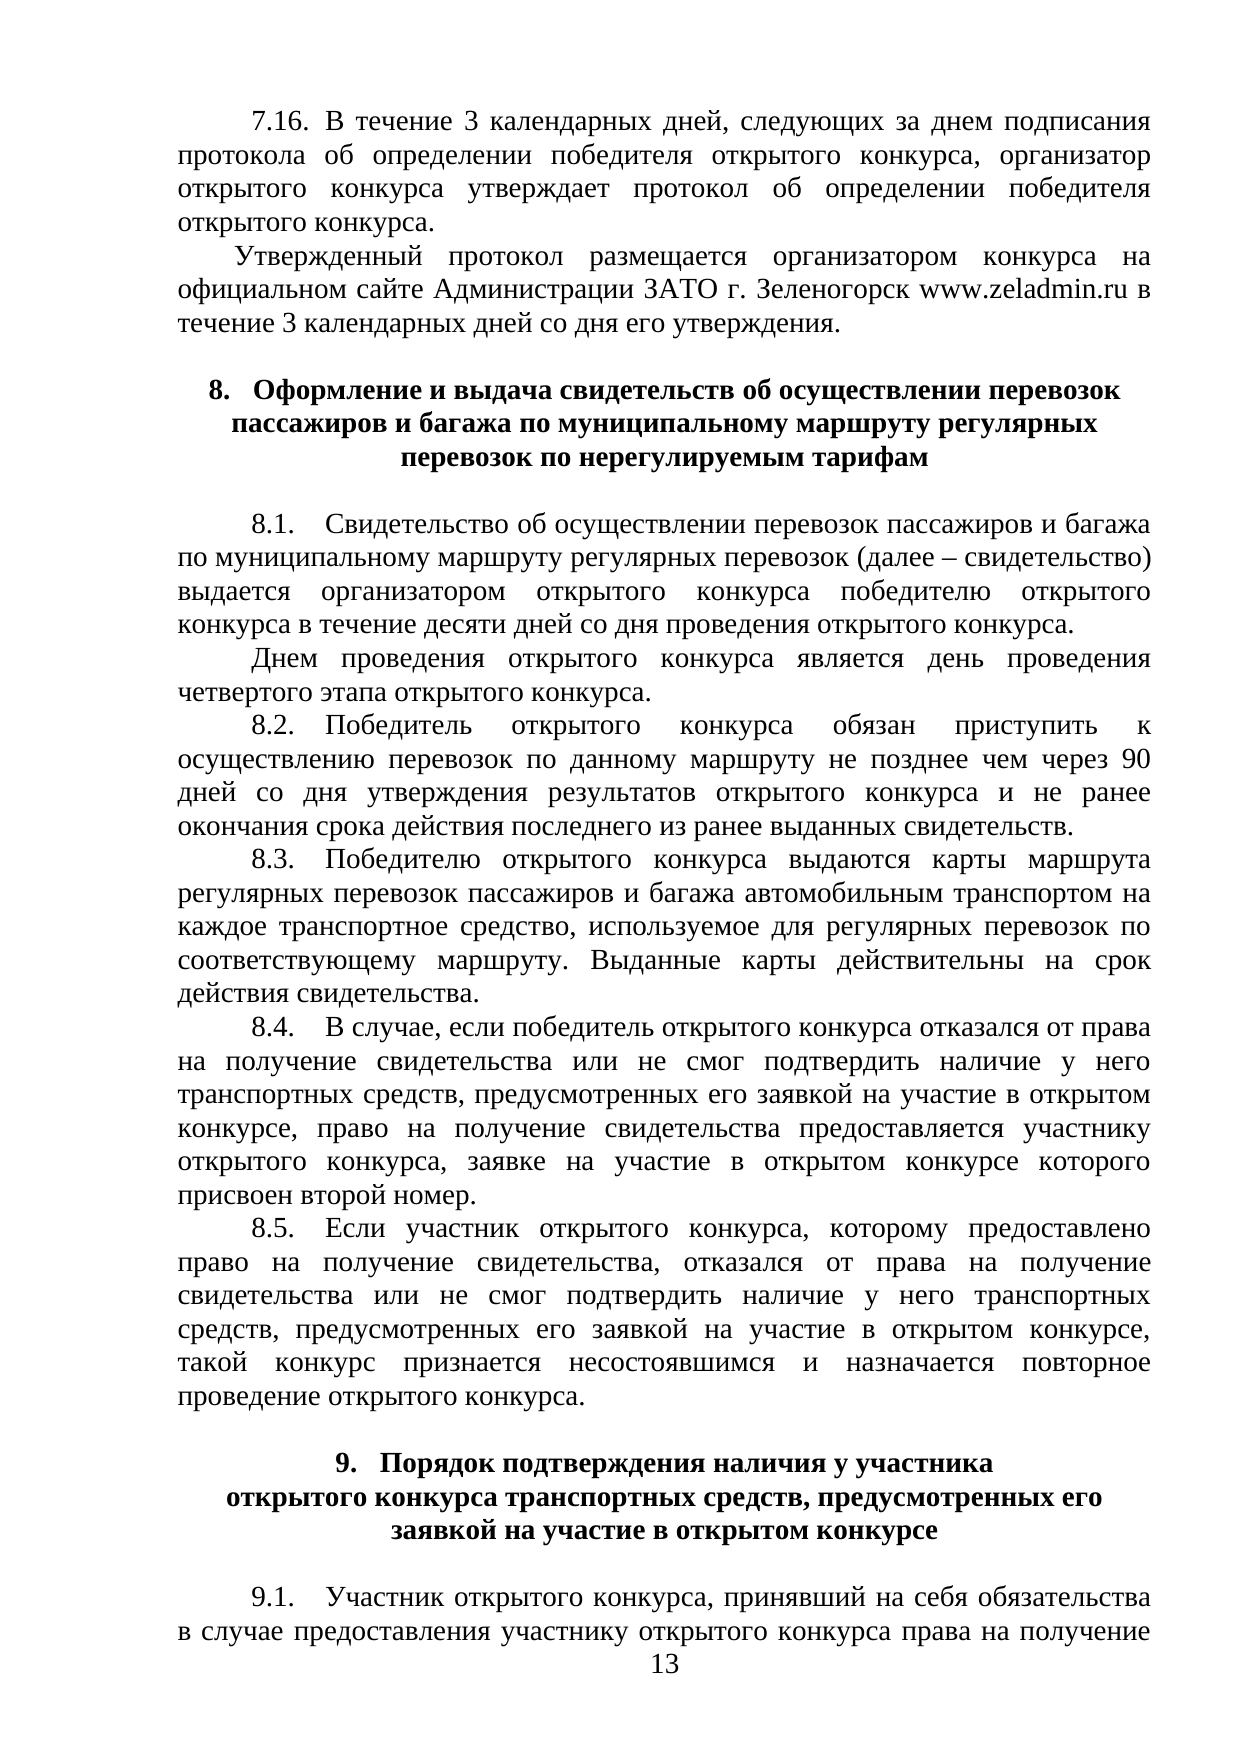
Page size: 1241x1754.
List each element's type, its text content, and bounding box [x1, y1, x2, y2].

list Если участник открытого конкурса, которому предоставлено право на получение свидетельства, отказался от права на получение свидетельства или не смог подтвердить наличие у него транспортных средств, предусмотренных его заявкой на участие в открытом конкурсе, такой конкурс признается несостоявшимся и назначается повторное проведение открытого конкурса. [177, 1210, 1152, 1412]
list Победителю открытого конкурса выдаются карты маршрута регулярных перевозок пассажиров и багажа автомобильным транспортом на каждое транспортное средство, используемое для регулярных перевозок по соответствующему маршруту. Выданные карты действительны на срок действия свидетельства. [177, 841, 1152, 1009]
text Утвержденный протокол размещается организатором конкурса на официальном сайте Администрации ЗАТО г. Зеленогорск www.zeladmin.ru в течение 3 календарных дней со дня его утверждения. [177, 238, 1152, 338]
text открытого конкурса транспортных средств, предусмотренных его заявкой на участие в открытом конкурсе [177, 1479, 1152, 1546]
list Порядок подтверждения наличия у участника [177, 1445, 1152, 1479]
list Победитель открытого конкурса обязан приступить к осуществлению перевозок по данному маршруту не позднее чем через 90 дней со дня утверждения результатов открытого конкурса и не ранее окончания срока действия последнего из ранее выданных свидетельств. [177, 707, 1152, 841]
list В случае, если победитель открытого конкурса отказался от права на получение свидетельства или не смог подтвердить наличие у него транспортных средств, предусмотренных его заявкой на участие в открытом конкурсе, право на получение свидетельства предоставляется участнику открытого конкурса, заявке на участие в открытом конкурсе которого присвоен второй номер. [177, 1009, 1152, 1210]
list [177, 1579, 1152, 1646]
list В течение 3 календарных дней, следующих за днем подписания протокола об определении победителя открытого конкурса, организатор открытого конкурса утверждает протокол об определении победителя открытого конкурса. [177, 103, 1152, 238]
list Оформление и выдача свидетельств об осуществлении перевозок пассажиров и багажа по муниципальному маршруту регулярных перевозок по нерегулируемым тарифам [177, 372, 1152, 472]
list Свидетельство об осуществлении перевозок пассажиров и багажа по муниципальному маршруту регулярных перевозок (далее – свидетельство) выдается организатором открытого конкурса победителю открытого конкурса в течение десяти дней со дня проведения открытого конкурса. [177, 506, 1152, 640]
text Днем проведения открытого конкурса является день проведения четвертого этапа открытого конкурса. [177, 640, 1152, 707]
